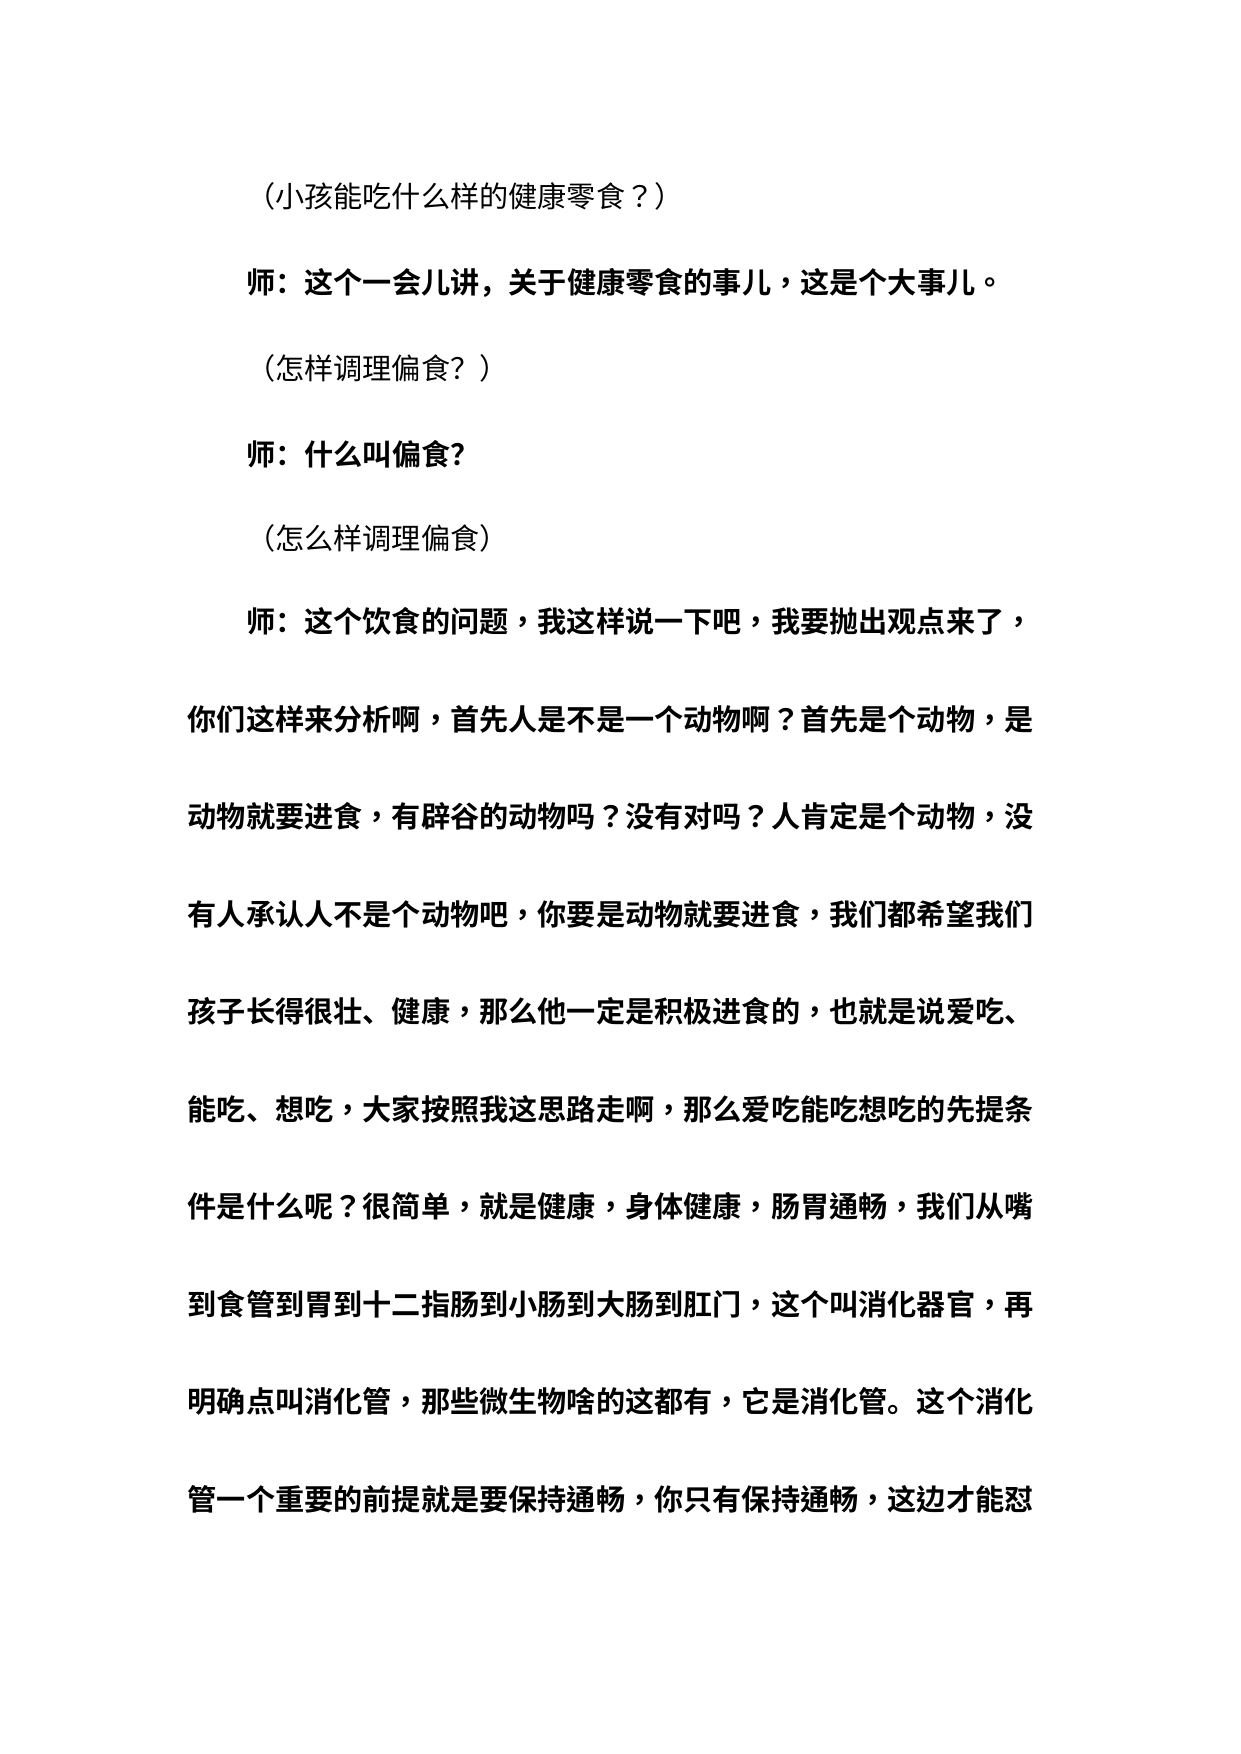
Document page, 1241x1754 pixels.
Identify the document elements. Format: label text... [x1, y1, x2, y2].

text （小孩能吃什么样的健康零食？） [187, 162, 1053, 227]
text （怎样调理偏食？） [187, 334, 1053, 399]
text 师：这个一会儿讲，关于健康零食的事儿，这是个大事儿。 [187, 248, 1053, 313]
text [187, 589, 1053, 1532]
text （怎么样调理偏食） [187, 507, 1053, 572]
text 师：什么叫偏食？ [187, 420, 1053, 485]
